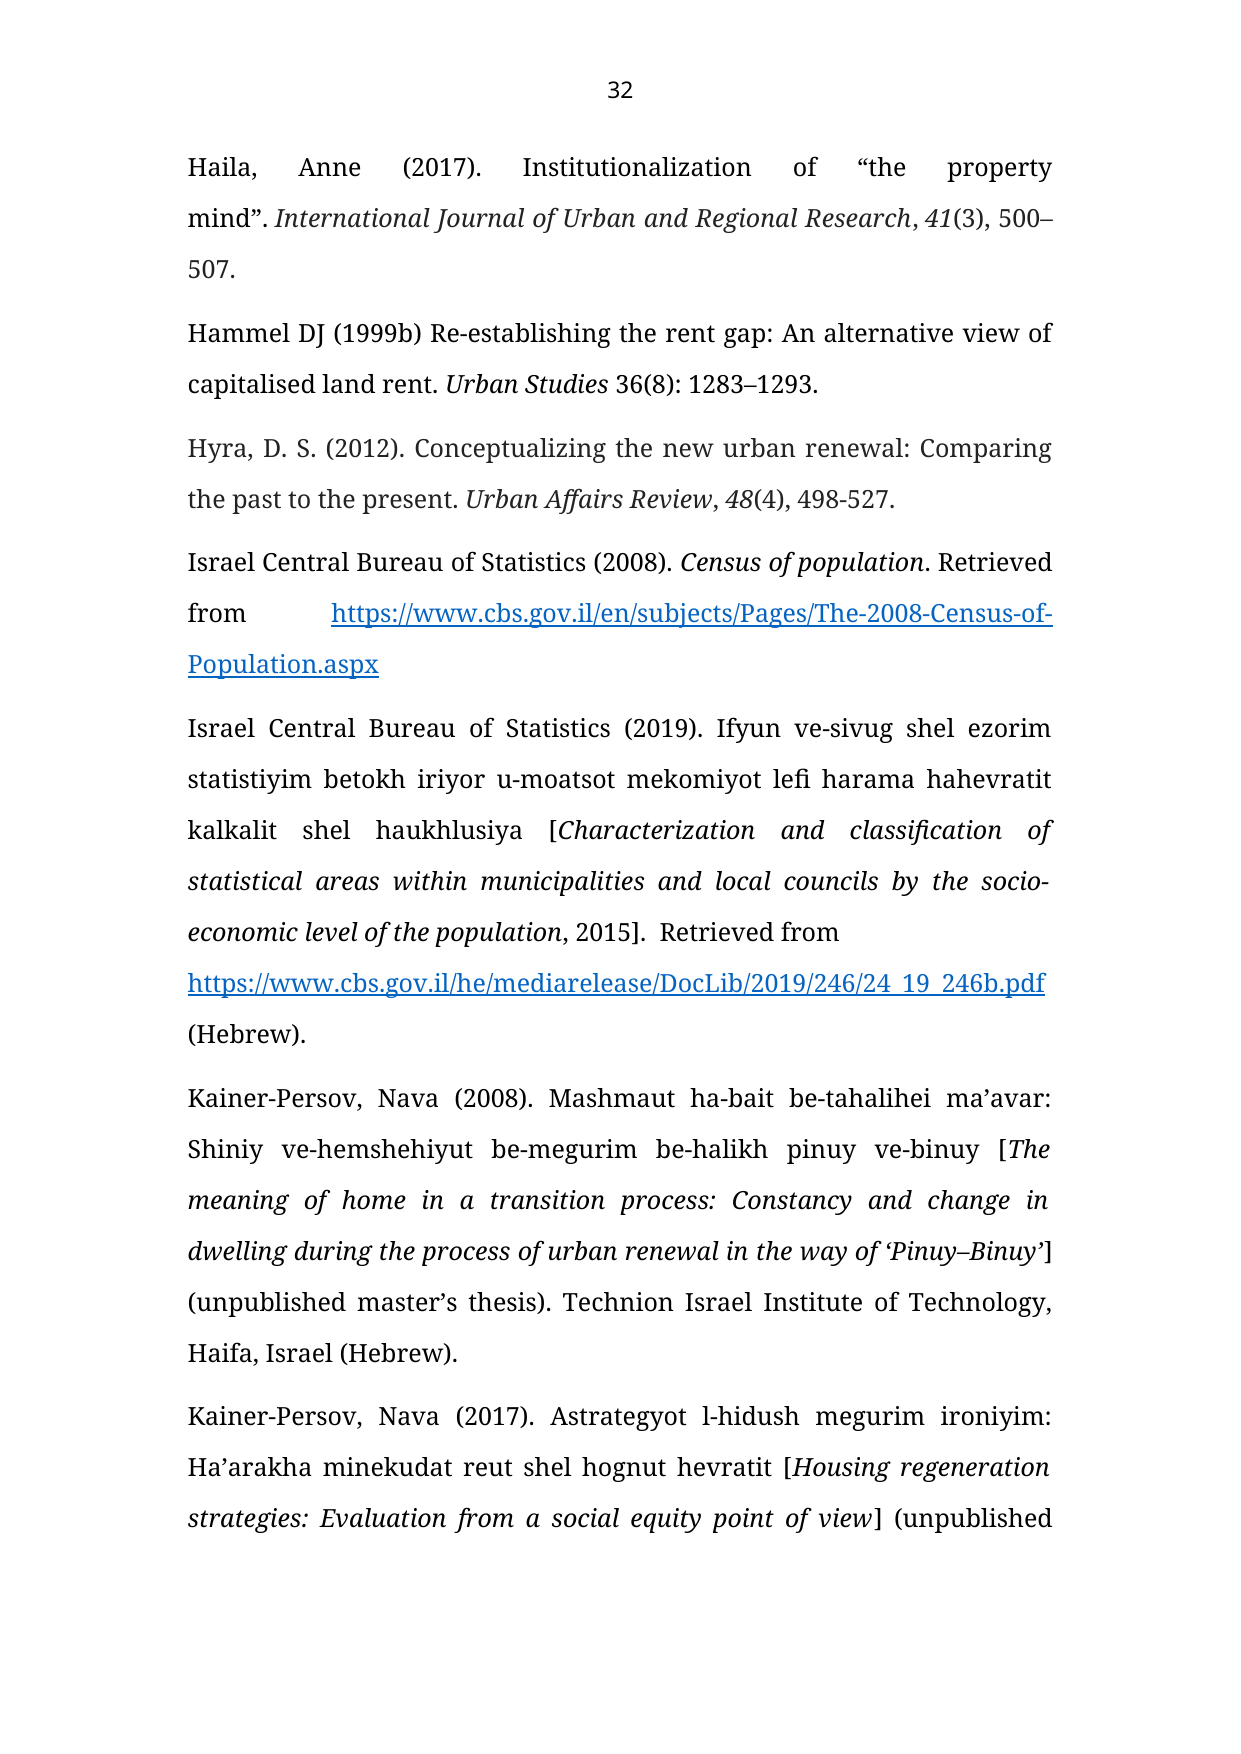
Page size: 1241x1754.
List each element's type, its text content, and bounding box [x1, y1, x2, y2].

text Hammel DJ (1999b) Re-establishing the rent gap: An alternative view of capitalised land rent. Urban Studies 36(8): 1283–1293. [187, 316, 1053, 401]
text https://www.cbs.gov.il/he/mediarelease/DocLib/2019/246/24_19_246b.pdf (Hebrew). [187, 966, 1053, 1051]
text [187, 1399, 1053, 1535]
text Israel Central Bureau of Statistics (2019). Ifyun ve-sivug shel ezorim statistiyim betokh iriyor u-moatsot mekomiyot lefi harama hahevratit kalkalit shel haukhlusiya [Characterization and classification of statistical areas within municipalities and local councils by the socio-economic level of the population, 2015]. Retrieved from [187, 710, 1053, 949]
text Israel Central Bureau of Statistics (2008). Census of population. Retrieved from https://www.cbs.gov.il/en/subjects/Pages/The-2008-Census-of-Population.aspx [187, 545, 1053, 681]
text Hyra, D. S. (2012). Conceptualizing the new urban renewal: Comparing the past to the present. Urban Affairs Review, 48(4), 498-527.‏ [187, 430, 1053, 515]
text Haila, Anne (2017). Institutionalization of “the property mind”. International Journal of Urban and Regional Research, 41(3), 500–507.‏ [187, 150, 1053, 286]
text Kainer-Persov, Nava (2008). Mashmaut ha-bait be-tahalihei ma’avar: Shiniy ve-hemshehiyut be-megurim be-halikh pinuy ve-binuy [The meaning of home in a transition process: Constancy and change in dwelling during the process of urban renewal in the way of ‘Pinuy–Binuy’] (unpublished master’s thesis). Technion Israel Institute of Technology, Haifa, Israel (Hebrew). [187, 1080, 1053, 1369]
